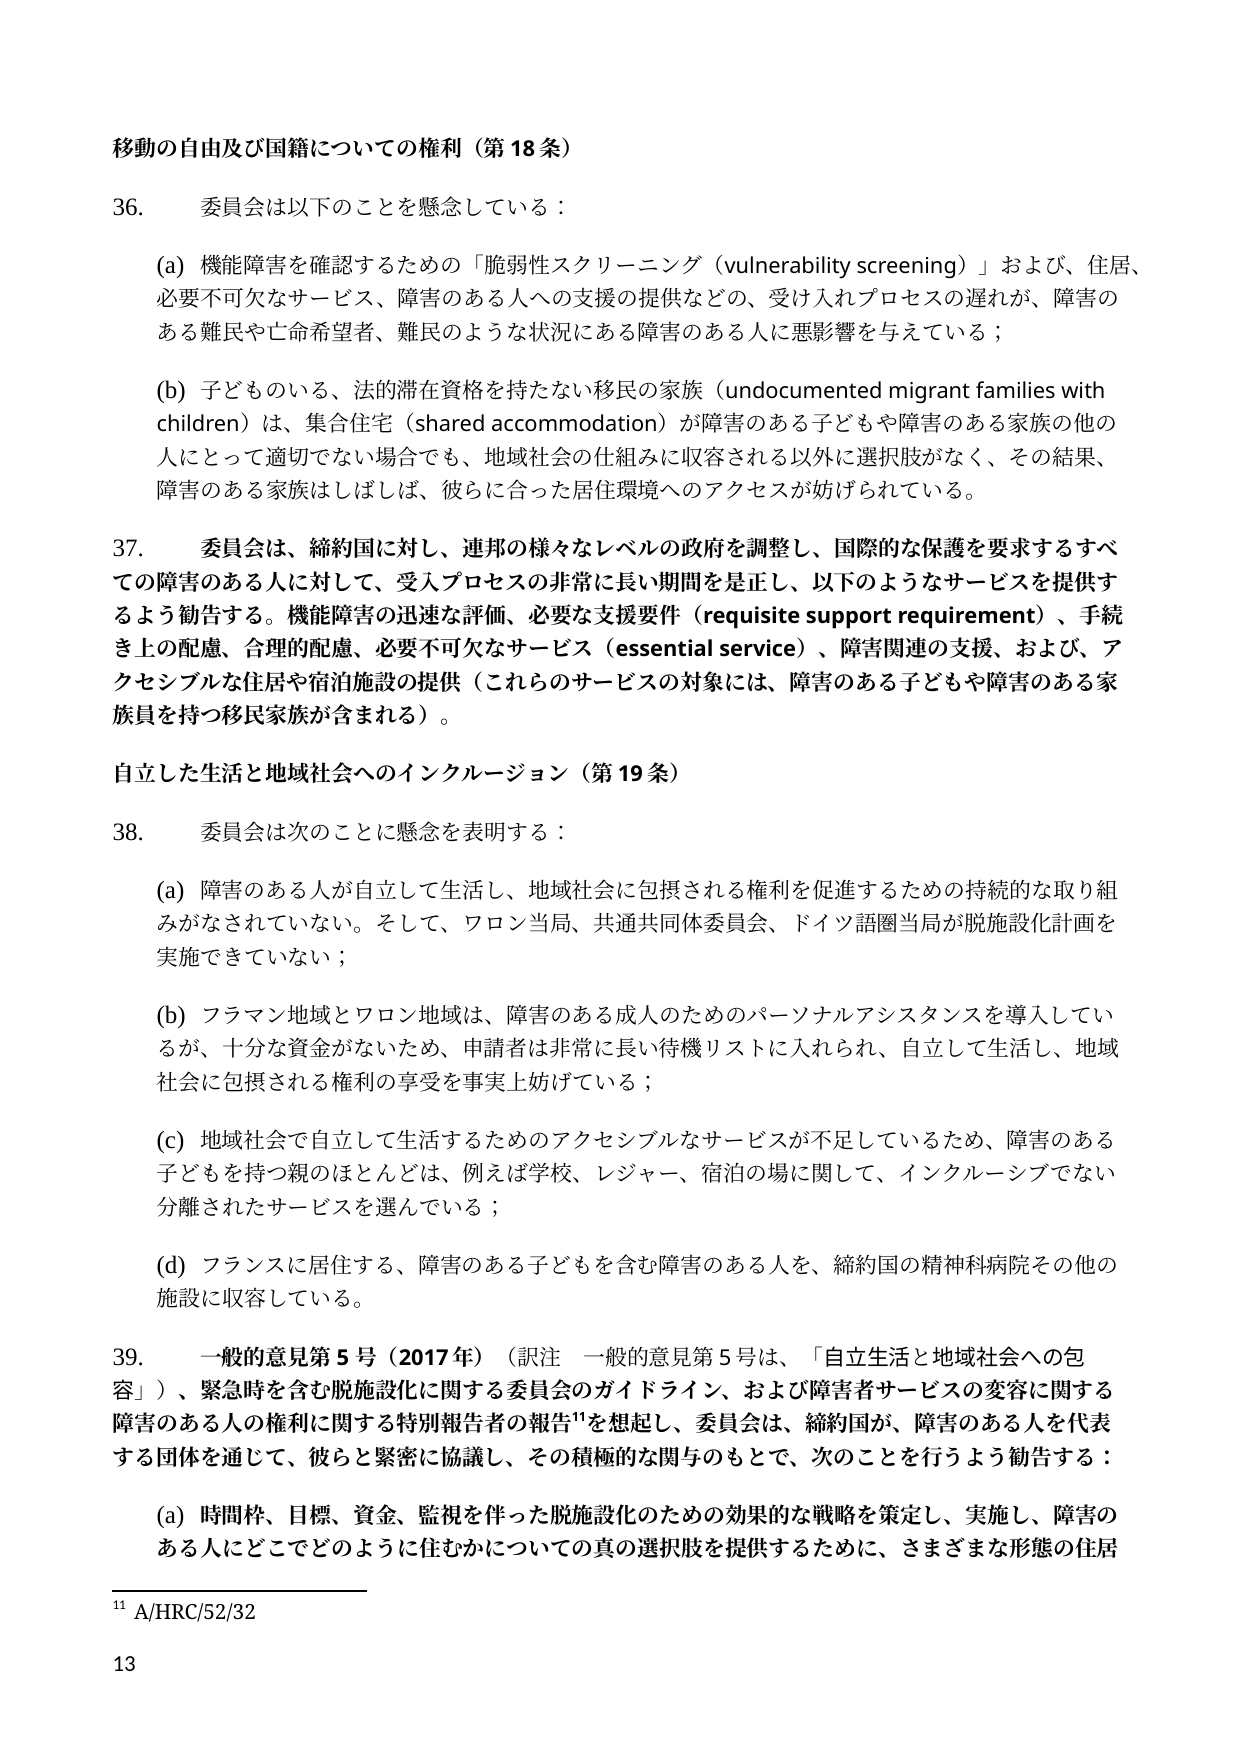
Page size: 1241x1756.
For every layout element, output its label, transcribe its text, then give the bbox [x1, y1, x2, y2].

list 一般的意見第 5 号（2017 年）（訳注 一般的意見第5号は、「自立生活と地域社会への包容」）、緊急時を含む脱施設化に関する委員会のガイドライン、および障害者サービスの変容に関する障害のある人の権利に関する特別報告者の報告を想起し、委員会は、締約国が、障害のある人を代表する団体を通じて、彼らと緊密に協議し、その積極的な関与のもとで、次のことを行うよう勧告する： [112, 1338, 1131, 1472]
list 機能障害を確認するための「脆弱性スクリーニング（vulnerability screening）」および、住居、必要不可欠なサービス、障害のある人への支援の提供などの、受け入れプロセスの遅れが、障害のある難民や亡命希望者、難民のような状況にある障害のある人に悪影響を与えている； [156, 247, 1131, 347]
list 委員会は以下のことを懸念している： [112, 188, 1131, 222]
list 委員会は次のことに懸念を表明する： [112, 813, 1131, 847]
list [156, 1497, 1131, 1563]
list 委員会は、締約国に対し、連邦の様々なレベルの政府を調整し、国際的な保護を要求するすべての障害のある人に対して、受入プロセスの非常に長い期間を是正し、以下のようなサービスを提供するよう勧告する。機能障害の迅速な評価、必要な支援要件（requisite support requirement）、手続き上の配慮、合理的配慮、必要不可欠なサービス（essential service）、障害関連の支援、および、アクセシブルな住居や宿泊施設の提供（これらのサービスの対象には、障害のある子どもや障害のある家族員を持つ移民家族が含まれる）。 [112, 530, 1131, 730]
list 障害のある人が自立して生活し、地域社会に包摂される権利を促進するための持続的な取り組みがなされていない。そして、ワロン当局、共通共同体委員会、ドイツ語圏当局が脱施設化計画を実施できていない； [156, 872, 1131, 972]
text 移動の自由及び国籍についての権利（第18条） [112, 130, 1131, 163]
text 自立した生活と地域社会へのインクルージョン（第19条） [112, 755, 1131, 788]
list 地域社会で自立して生活するためのアクセシブルなサービスが不足しているため、障害のある子どもを持つ親のほとんどは、例えば学校、レジャー、宿泊の場に関して、インクルーシブでない分離されたサービスを選んでいる； [156, 1122, 1131, 1222]
list フラマン地域とワロン地域は、障害のある成人のためのパーソナルアシスタンスを導入しているが、十分な資金がないため、申請者は非常に長い待機リストに入れられ、自立して生活し、地域社会に包摂される権利の享受を事実上妨げている； [156, 997, 1131, 1097]
list 子どものいる、法的滞在資格を持たない移民の家族（undocumented migrant families with children）は、集合住宅（shared accommodation）が障害のある子どもや障害のある家族の他の人にとって適切でない場合でも、地域社会の仕組みに収容される以外に選択肢がなく、その結果、障害のある家族はしばしば、彼らに合った居住環境へのアクセスが妨げられている。 [156, 372, 1131, 505]
list フランスに居住する、障害のある子どもを含む障害のある人を、締約国の精神科病院その他の施設に収容している。 [156, 1247, 1131, 1313]
